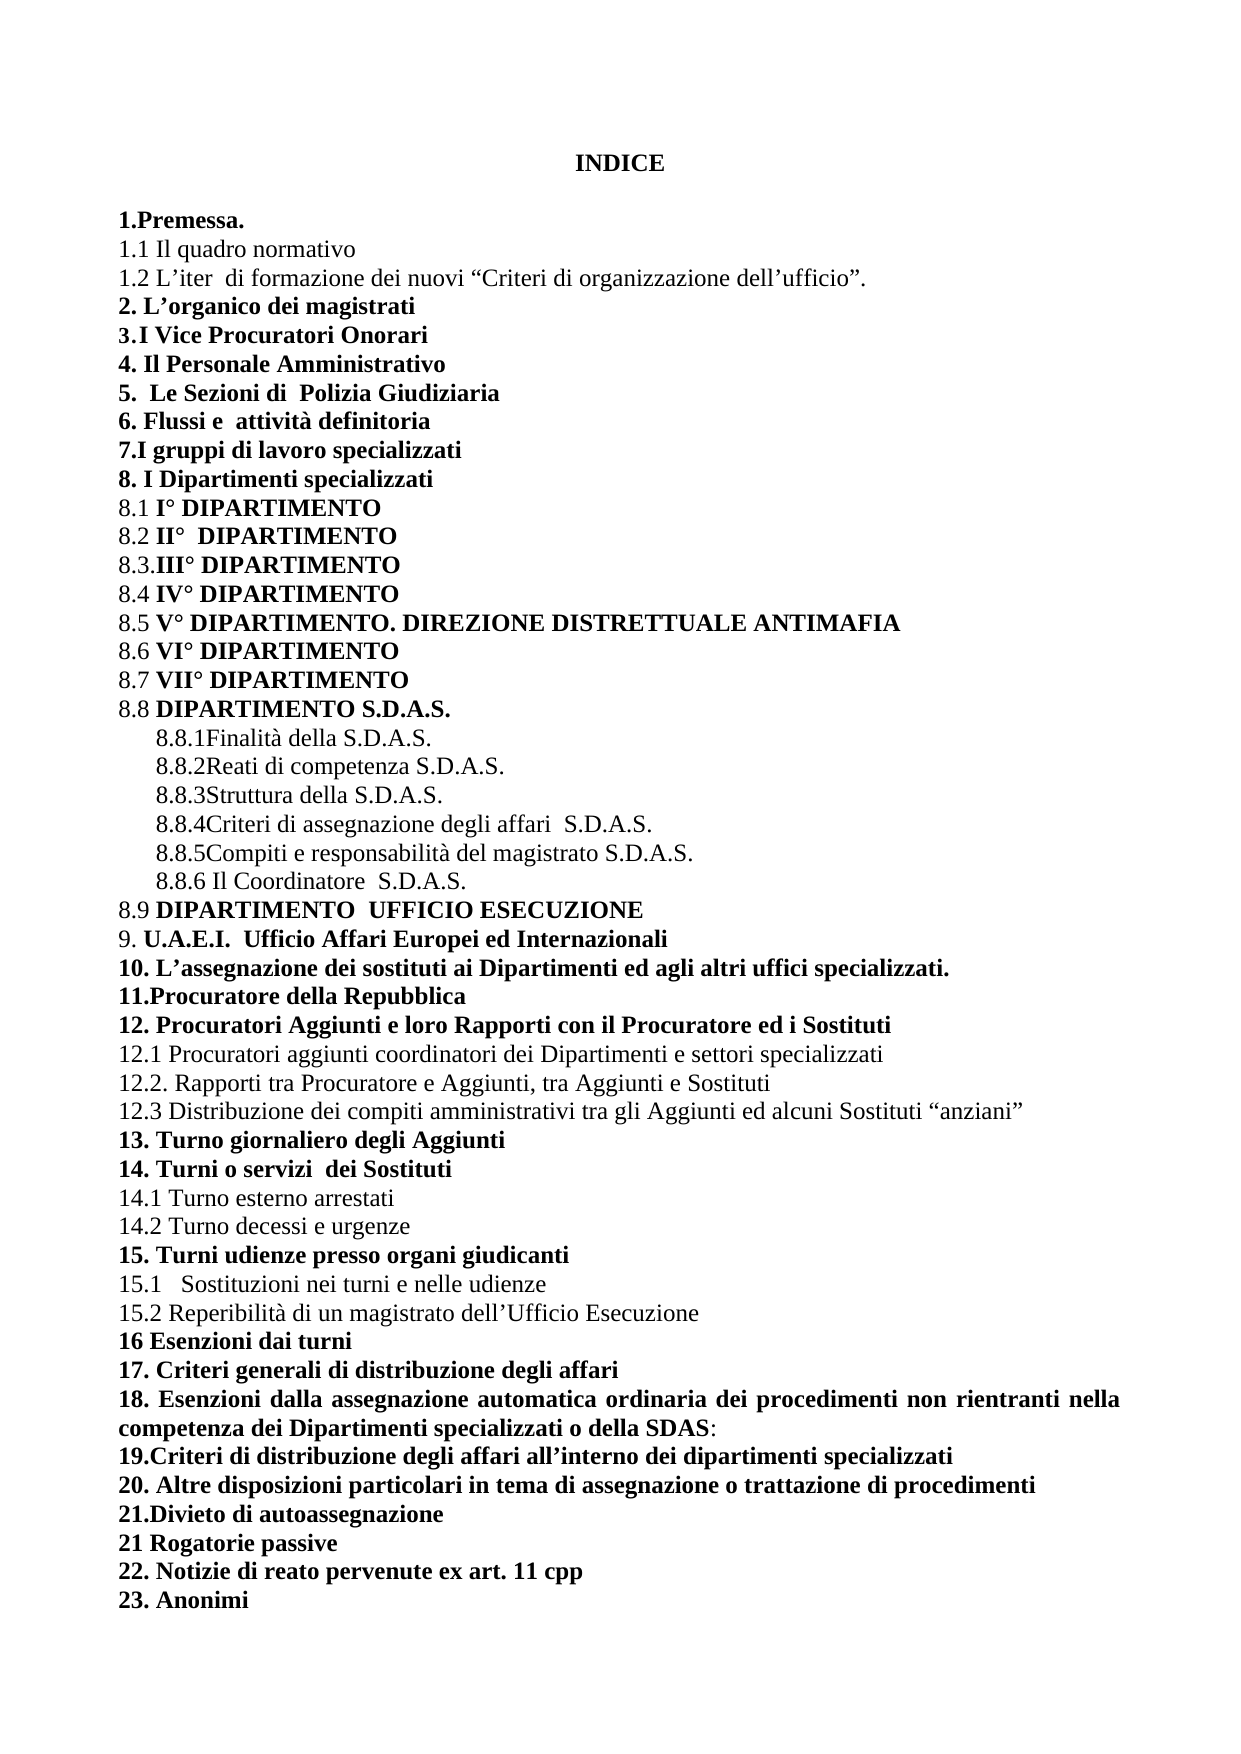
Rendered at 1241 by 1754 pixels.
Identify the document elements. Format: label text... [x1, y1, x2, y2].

text 2. L’organico dei magistrati [118, 291, 1122, 320]
text 13. Turno giornaliero degli aggiunti [118, 1125, 1122, 1154]
text 8. I Dipartimenti specializzati [118, 464, 1122, 493]
text 1.Premessa. [118, 205, 1122, 234]
text 9. U.A.E.I. Ufficio Affari Europei ed Internazionali [118, 924, 1122, 953]
text 11.Procuratore della Repubblica [118, 981, 1122, 1010]
text 15.2 Reperibilità di un magistrato dell’Ufficio Esecuzione [118, 1298, 1122, 1326]
text 1.2 L’iter di formazione dei nuovi “Criteri di organizzazione dell’ufficio”. [118, 263, 1122, 291]
text 22. Notizie di reato pervenute ex art. 11 cpp [118, 1556, 1122, 1585]
text 15.1 Sostituzioni nei turni e nelle udienze [118, 1269, 1122, 1298]
text 3.I Vice Procuratori Onorari [118, 320, 1122, 349]
text 14.1 Turno esterno arrestati [118, 1183, 1122, 1211]
text 12.1 Procuratori aggiunti coordinatori dei Dipartimenti e settori specializzati [118, 1039, 1122, 1068]
text 1.1 Il quadro normativo [118, 234, 1122, 263]
text 8.3.III° DIPARTIMENTO [118, 550, 1122, 579]
list 8.8.6 Il Coordinatore S.D.A.S. [156, 866, 1122, 895]
text 12.2. Rapporti tra Procuratore e Aggiunti, tra Aggiunti e Sostituti [118, 1068, 1122, 1096]
text 14.2 Turno decessi e urgenze [118, 1211, 1122, 1240]
text 23. Anonimi [118, 1585, 1122, 1614]
text 8.8 DIPARTIMENTO S.D.A.S. [118, 694, 1122, 723]
text 5. Le Sezioni di Polizia Giudiziaria [118, 378, 1122, 406]
text 12. Procuratori Aggiunti e loro Rapporti con il Procuratore ed i Sostituti [118, 1010, 1122, 1039]
text 8.5 V° DIPARTIMENTO. DIREZIONE DISTRETTUALE ANTIMAFIA [118, 608, 1122, 636]
text 6. Flussi e attività definitoria [118, 406, 1122, 435]
text 8.9 DIPARTIMENTO UFFICIO ESECUZIONE [118, 895, 1122, 924]
text 10. L’assegnazione dei sostituti ai Dipartimenti ed agli altri uffici specializzati. [118, 953, 1122, 981]
text 7.I gruppi di lavoro specializzati [118, 435, 1122, 464]
text 12.3 Distribuzione dei compiti amministrativi tra gli Aggiunti ed alcuni Sostituti “anziani” [118, 1096, 1122, 1125]
list 8.8.2Reati di competenza S.D.A.S. [156, 751, 1122, 780]
text 8.2 II° DIPARTIMENTO [118, 521, 1122, 550]
text 8.7 VII° DIPARTIMENTO [118, 665, 1122, 694]
text 14. Turni o servizi dei Sostituti [118, 1154, 1122, 1183]
list 8.8.5Compiti e responsabilità del magistrato S.D.A.S. [156, 838, 1122, 866]
text 8.1 I° DIPARTIMENTO [118, 493, 1122, 521]
text 20. Altre disposizioni particolari in tema di assegnazione o trattazione di procedimenti [118, 1470, 1122, 1499]
text 8.6 VI° DIPARTIMENTO [118, 636, 1122, 665]
list 8.8.1Finalità della S.D.A.S. [156, 723, 1122, 751]
text INDICE [118, 148, 1122, 176]
text 21.Divieto di autoassegnazione [118, 1499, 1122, 1528]
text 19.Criteri di distribuzione degli affari all’interno dei dipartimenti specializzati [118, 1441, 1122, 1470]
text 18. Esenzioni dalla assegnazione automatica ordinaria dei procedimenti non rientranti nella competenza dei Dipartimenti specializzati o della SDAS: [118, 1384, 1122, 1441]
text 8.4 IV° DIPARTIMENTO [118, 579, 1122, 608]
text 16 Esenzioni dai turni [118, 1326, 1122, 1355]
text 4. Il Personale Amministrativo [118, 349, 1122, 378]
list 8.8.4Criteri di assegnazione degli affari S.D.A.S. [156, 809, 1122, 838]
text 21 Rogatorie passive [118, 1528, 1122, 1556]
list 8.8.3Struttura della S.D.A.S. [156, 780, 1122, 809]
text 17. Criteri generali di distribuzione degli affari [118, 1355, 1122, 1384]
text 15. Turni udienze presso organi giudicanti [118, 1240, 1122, 1269]
